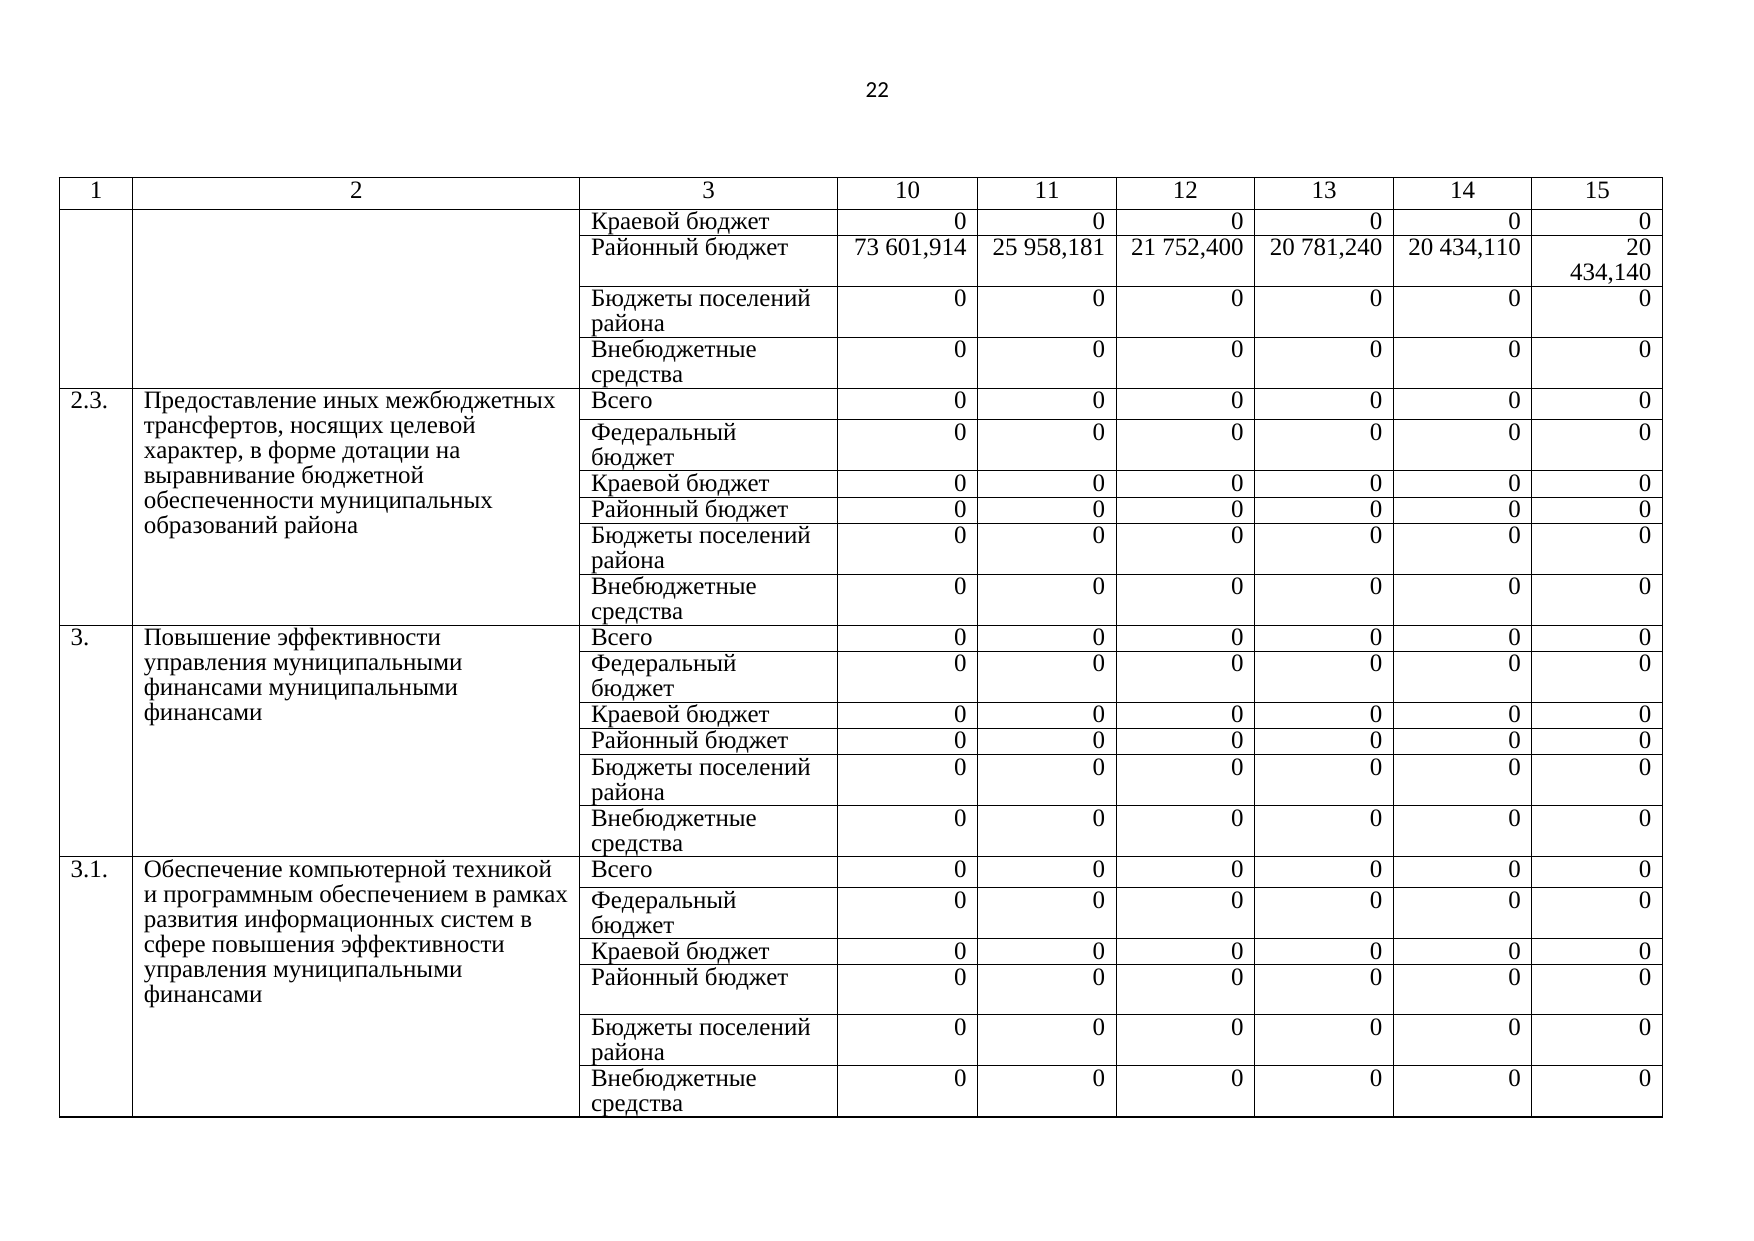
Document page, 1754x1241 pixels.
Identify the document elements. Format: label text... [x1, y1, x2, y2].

table_cell Бюджеты поселений района [580, 1015, 837, 1065]
table_cell 0 [1394, 1066, 1531, 1116]
table_cell 2.3. [60, 389, 132, 625]
table_cell 0 [1117, 338, 1254, 388]
table_cell 20 781,240 [1255, 236, 1393, 286]
table_cell 0 [1117, 939, 1254, 964]
table_cell 0 [1255, 857, 1393, 887]
table_cell 0 [1255, 965, 1393, 1014]
table_cell Бюджеты поселений района [580, 755, 837, 805]
table_cell 21 752,400 [1117, 236, 1254, 286]
table_cell 20 434,140 [1532, 236, 1662, 286]
table_cell 0 [1117, 1015, 1254, 1065]
table_cell 0 [838, 729, 977, 754]
table_cell 0 [978, 729, 1116, 754]
table_cell 0 [1117, 498, 1254, 523]
table_cell 0 [1532, 210, 1662, 234]
table_cell 0 [1255, 939, 1393, 964]
table_cell Всего [580, 389, 837, 419]
table_cell 0 [1255, 287, 1393, 337]
table_cell 0 [1394, 729, 1531, 754]
table_cell 0 [838, 806, 977, 856]
table_cell Краевой бюджет [580, 703, 837, 728]
table_cell 0 [1117, 703, 1254, 728]
table_cell 0 [1532, 575, 1662, 625]
table_cell 0 [1394, 703, 1531, 728]
table_cell 0 [1255, 389, 1393, 419]
table_header 14 [1394, 178, 1531, 208]
table_cell Внебюджетные средства [580, 1066, 837, 1116]
table_header 11 [978, 178, 1116, 208]
table_cell 0 [838, 498, 977, 523]
table_header 1 [60, 178, 132, 208]
table_cell 0 [1532, 1066, 1662, 1116]
table_cell Всего [580, 857, 837, 887]
table_header 2 [133, 178, 579, 208]
table_cell 0 [978, 1066, 1116, 1116]
table_cell 0 [1394, 210, 1531, 234]
table_cell 0 [1394, 652, 1531, 702]
table_cell 0 [838, 420, 977, 470]
table_cell 0 [978, 287, 1116, 337]
table_cell Районный бюджет [580, 498, 837, 523]
table_cell 0 [1532, 703, 1662, 728]
table_cell 0 [1532, 471, 1662, 497]
table_cell 0 [1117, 420, 1254, 470]
table_cell 0 [1394, 939, 1531, 964]
table_cell 0 [838, 389, 977, 419]
table_cell 0 [1532, 1015, 1662, 1065]
table_cell Бюджеты поселений района [580, 287, 837, 337]
table_cell Районный бюджет [580, 236, 837, 286]
table_cell Федеральный бюджет [580, 420, 837, 470]
table_cell 0 [1532, 939, 1662, 964]
table_cell 0 [1394, 389, 1531, 419]
table_cell 0 [838, 965, 977, 1014]
table_cell 0 [1117, 524, 1254, 574]
table_cell 0 [1117, 287, 1254, 337]
table_cell 0 [1117, 389, 1254, 419]
table_cell 0 [978, 806, 1116, 856]
table_cell 0 [838, 626, 977, 651]
table_cell 0 [978, 626, 1116, 651]
table_cell Краевой бюджет [580, 939, 837, 964]
table_cell 0 [838, 210, 977, 234]
table_cell Краевой бюджет [580, 210, 837, 234]
table_cell 0 [978, 471, 1116, 497]
table_cell 0 [838, 471, 977, 497]
table_cell 0 [1255, 888, 1393, 938]
table_cell Обеспечение компьютерной техникой и программным обеспечением в рамках развития информационных систем в сфере повышения эффективности управления муниципальными финансами [133, 857, 579, 1116]
table_cell 0 [978, 498, 1116, 523]
table_cell 0 [1117, 755, 1254, 805]
table_cell 0 [1255, 1015, 1393, 1065]
table_cell 0 [1394, 806, 1531, 856]
table_cell 0 [1394, 575, 1531, 625]
table_cell 0 [1532, 965, 1662, 1014]
table_cell 0 [1532, 729, 1662, 754]
table_cell 0 [1117, 575, 1254, 625]
table_cell 0 [978, 703, 1116, 728]
table_cell 0 [1255, 498, 1393, 523]
table_cell 0 [978, 210, 1116, 234]
table_cell 0 [1117, 210, 1254, 234]
table_cell 0 [1532, 524, 1662, 574]
table_cell 0 [978, 389, 1116, 419]
table_cell 0 [1394, 755, 1531, 805]
table_cell 0 [1117, 888, 1254, 938]
table_cell 73 601,914 [838, 236, 977, 286]
table_cell Всего [580, 626, 837, 651]
table_cell Предоставление иных межбюджетных трансфертов, носящих целевой характер, в форме дотации на выравнивание бюджетной обеспеченности муниципальных образований района [133, 389, 579, 625]
table_header 3 [580, 178, 837, 208]
table_cell 0 [838, 939, 977, 964]
table_cell 0 [1394, 888, 1531, 938]
table_cell 0 [1394, 1015, 1531, 1065]
table_cell 0 [1394, 338, 1531, 388]
table_cell Повышение эффективности управления муниципальными финансами муниципальными финансами [133, 626, 579, 856]
table_cell 0 [1255, 524, 1393, 574]
table_cell 0 [1394, 471, 1531, 497]
table_cell 0 [1532, 498, 1662, 523]
table_cell Бюджеты поселений района [580, 524, 837, 574]
table_cell 0 [978, 524, 1116, 574]
table_cell Районный бюджет [580, 729, 837, 754]
table_header 10 [838, 178, 977, 208]
table_cell Федеральный бюджет [580, 652, 837, 702]
table_cell 0 [1394, 287, 1531, 337]
table_cell 0 [1532, 888, 1662, 938]
table_cell 0 [838, 703, 977, 728]
table_cell 0 [838, 575, 977, 625]
table_cell 0 [1255, 652, 1393, 702]
table_cell 0 [1117, 729, 1254, 754]
table_header 12 [1117, 178, 1254, 208]
table_cell 0 [838, 1066, 977, 1116]
table_cell 0 [1255, 471, 1393, 497]
table_cell 0 [1255, 626, 1393, 651]
table_cell 0 [1117, 965, 1254, 1014]
table_cell 0 [1394, 524, 1531, 574]
table_cell 0 [978, 857, 1116, 887]
table_cell 0 [1394, 420, 1531, 470]
table_header 13 [1255, 178, 1393, 208]
table_cell 0 [1532, 857, 1662, 887]
table_cell 0 [1117, 471, 1254, 497]
table_cell Районный бюджет [580, 965, 837, 1014]
table_cell 0 [838, 888, 977, 938]
table_cell 0 [1255, 729, 1393, 754]
table_cell 0 [1255, 338, 1393, 388]
table_cell 0 [1255, 210, 1393, 234]
table_cell 0 [978, 939, 1116, 964]
table_cell 25 958,181 [978, 236, 1116, 286]
table_cell 0 [1532, 626, 1662, 651]
table_cell 0 [1117, 806, 1254, 856]
table_cell 0 [1532, 338, 1662, 388]
table_cell 0 [978, 338, 1116, 388]
table_cell 0 [1255, 703, 1393, 728]
table_cell 0 [1532, 287, 1662, 337]
table_cell 0 [838, 1015, 977, 1065]
table_cell 0 [1394, 965, 1531, 1014]
table_cell 0 [1255, 575, 1393, 625]
table_cell 0 [1117, 857, 1254, 887]
table_cell Федеральный бюджет [580, 888, 837, 938]
table_cell 0 [978, 888, 1116, 938]
table_cell 0 [838, 857, 977, 887]
table_cell Внебюджетные средства [580, 338, 837, 388]
table_cell 0 [1255, 806, 1393, 856]
table_cell 0 [1117, 626, 1254, 651]
table_cell 0 [978, 575, 1116, 625]
table_cell 0 [838, 524, 977, 574]
table_cell 0 [1532, 389, 1662, 419]
table_header 15 [1532, 178, 1662, 208]
table_cell 0 [838, 755, 977, 805]
table_cell 0 [1532, 652, 1662, 702]
table_cell Внебюджетные средства [580, 806, 837, 856]
table_cell 0 [1532, 420, 1662, 470]
table_cell 0 [978, 755, 1116, 805]
table_cell 3.1. [60, 857, 132, 1116]
table_cell Внебюджетные средства [580, 575, 837, 625]
table_cell 0 [1117, 1066, 1254, 1116]
table_cell 0 [1255, 420, 1393, 470]
table_cell 0 [1394, 498, 1531, 523]
table_cell 0 [1255, 1066, 1393, 1116]
table_cell 0 [838, 338, 977, 388]
table_cell 0 [1532, 806, 1662, 856]
table_cell 0 [1255, 755, 1393, 805]
table_cell 20 434,110 [1394, 236, 1531, 286]
table_cell 0 [978, 420, 1116, 470]
table_cell 0 [1394, 626, 1531, 651]
table_cell 3. [60, 626, 132, 856]
table_cell 0 [1117, 652, 1254, 702]
table_cell 0 [838, 652, 977, 702]
table_cell Краевой бюджет [580, 471, 837, 497]
table_cell 0 [1394, 857, 1531, 887]
table_cell 0 [978, 965, 1116, 1014]
table_cell 0 [838, 287, 977, 337]
table_cell 0 [978, 1015, 1116, 1065]
table_cell 0 [1532, 755, 1662, 805]
table_cell 0 [978, 652, 1116, 702]
